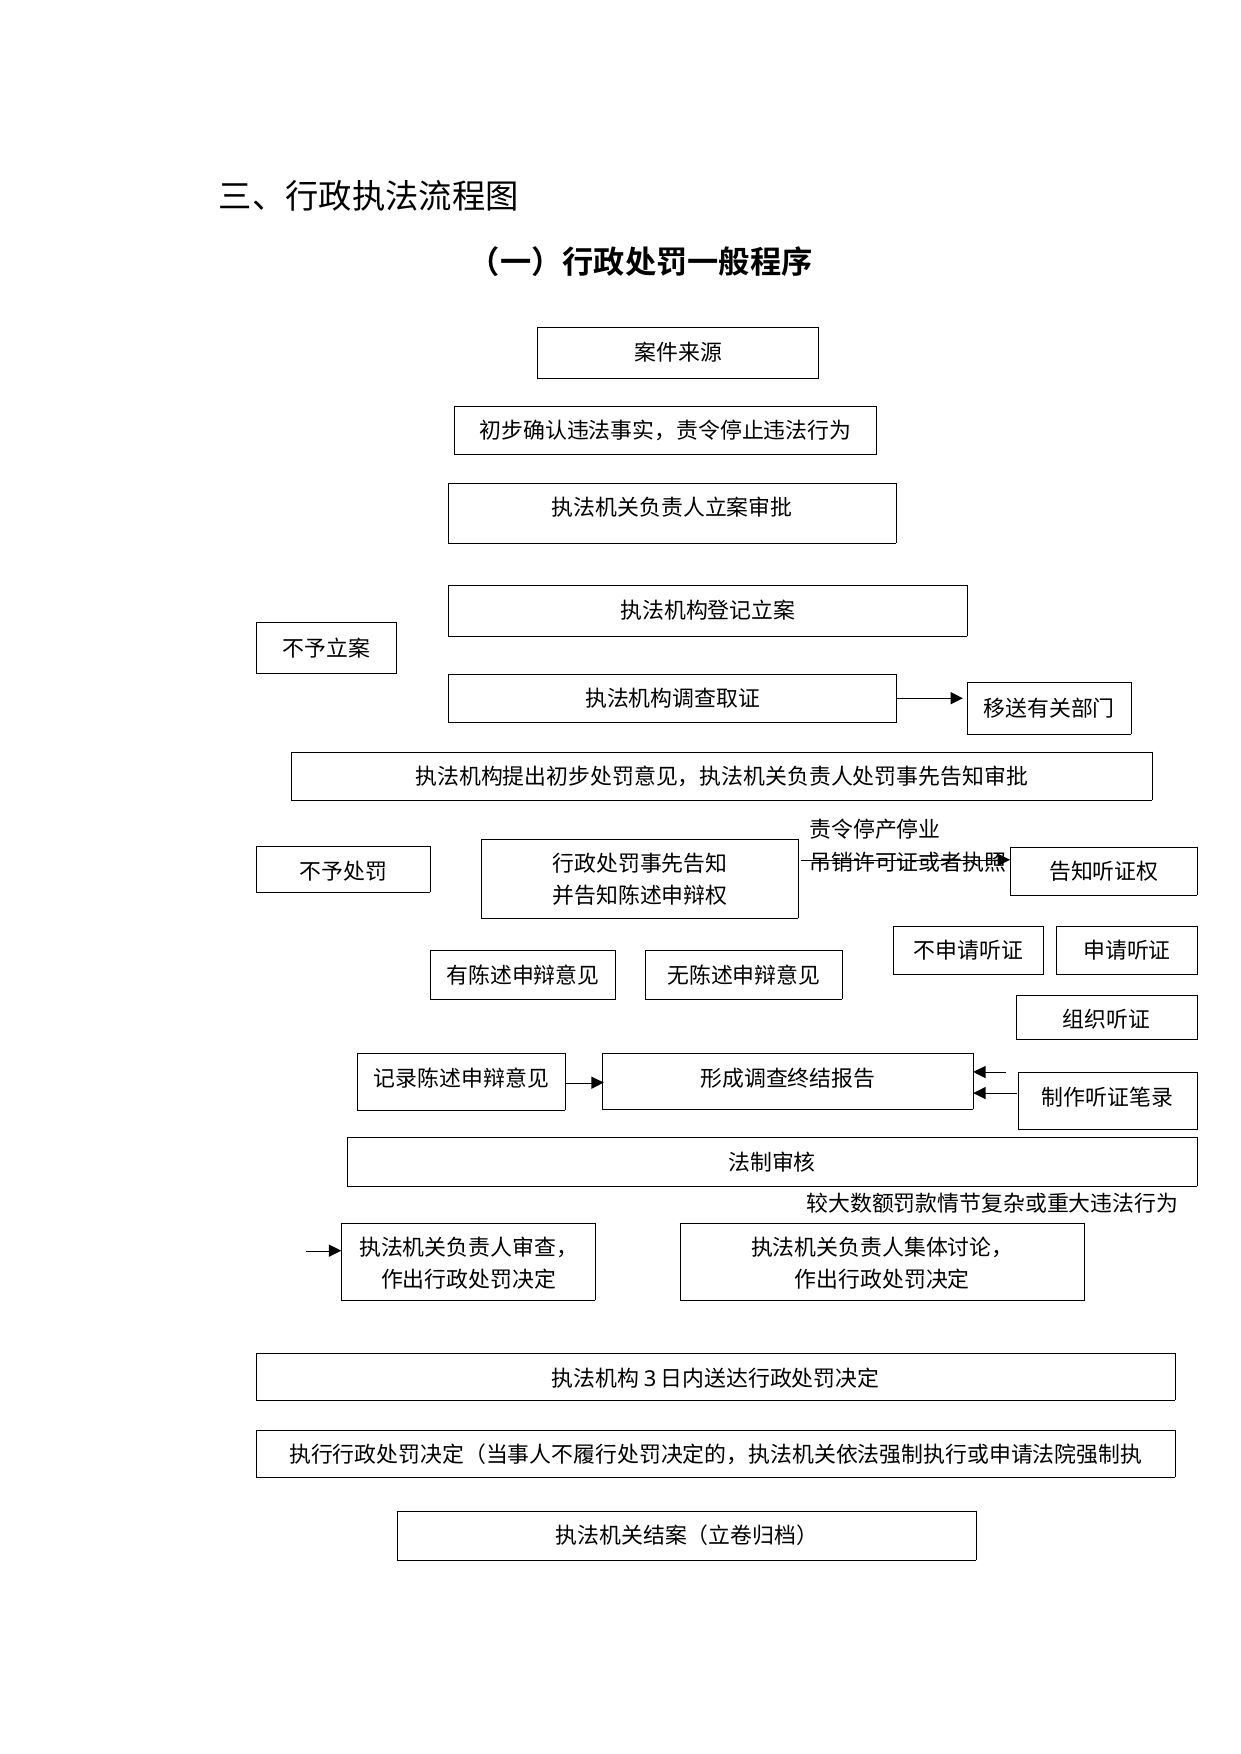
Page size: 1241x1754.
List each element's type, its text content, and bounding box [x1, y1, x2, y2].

text 三、行政执法流程图 [218, 162, 1033, 227]
table_header 较大数额罚款情节复杂或重大违法行为 [795, 1186, 1234, 1226]
text （一）行政处罚一般程序 [218, 227, 1033, 292]
text 吊销许可证或者执照 [799, 844, 1033, 877]
text 责令停产停业 [218, 812, 1033, 844]
text 吊销许可证或者执照 [218, 844, 481, 877]
